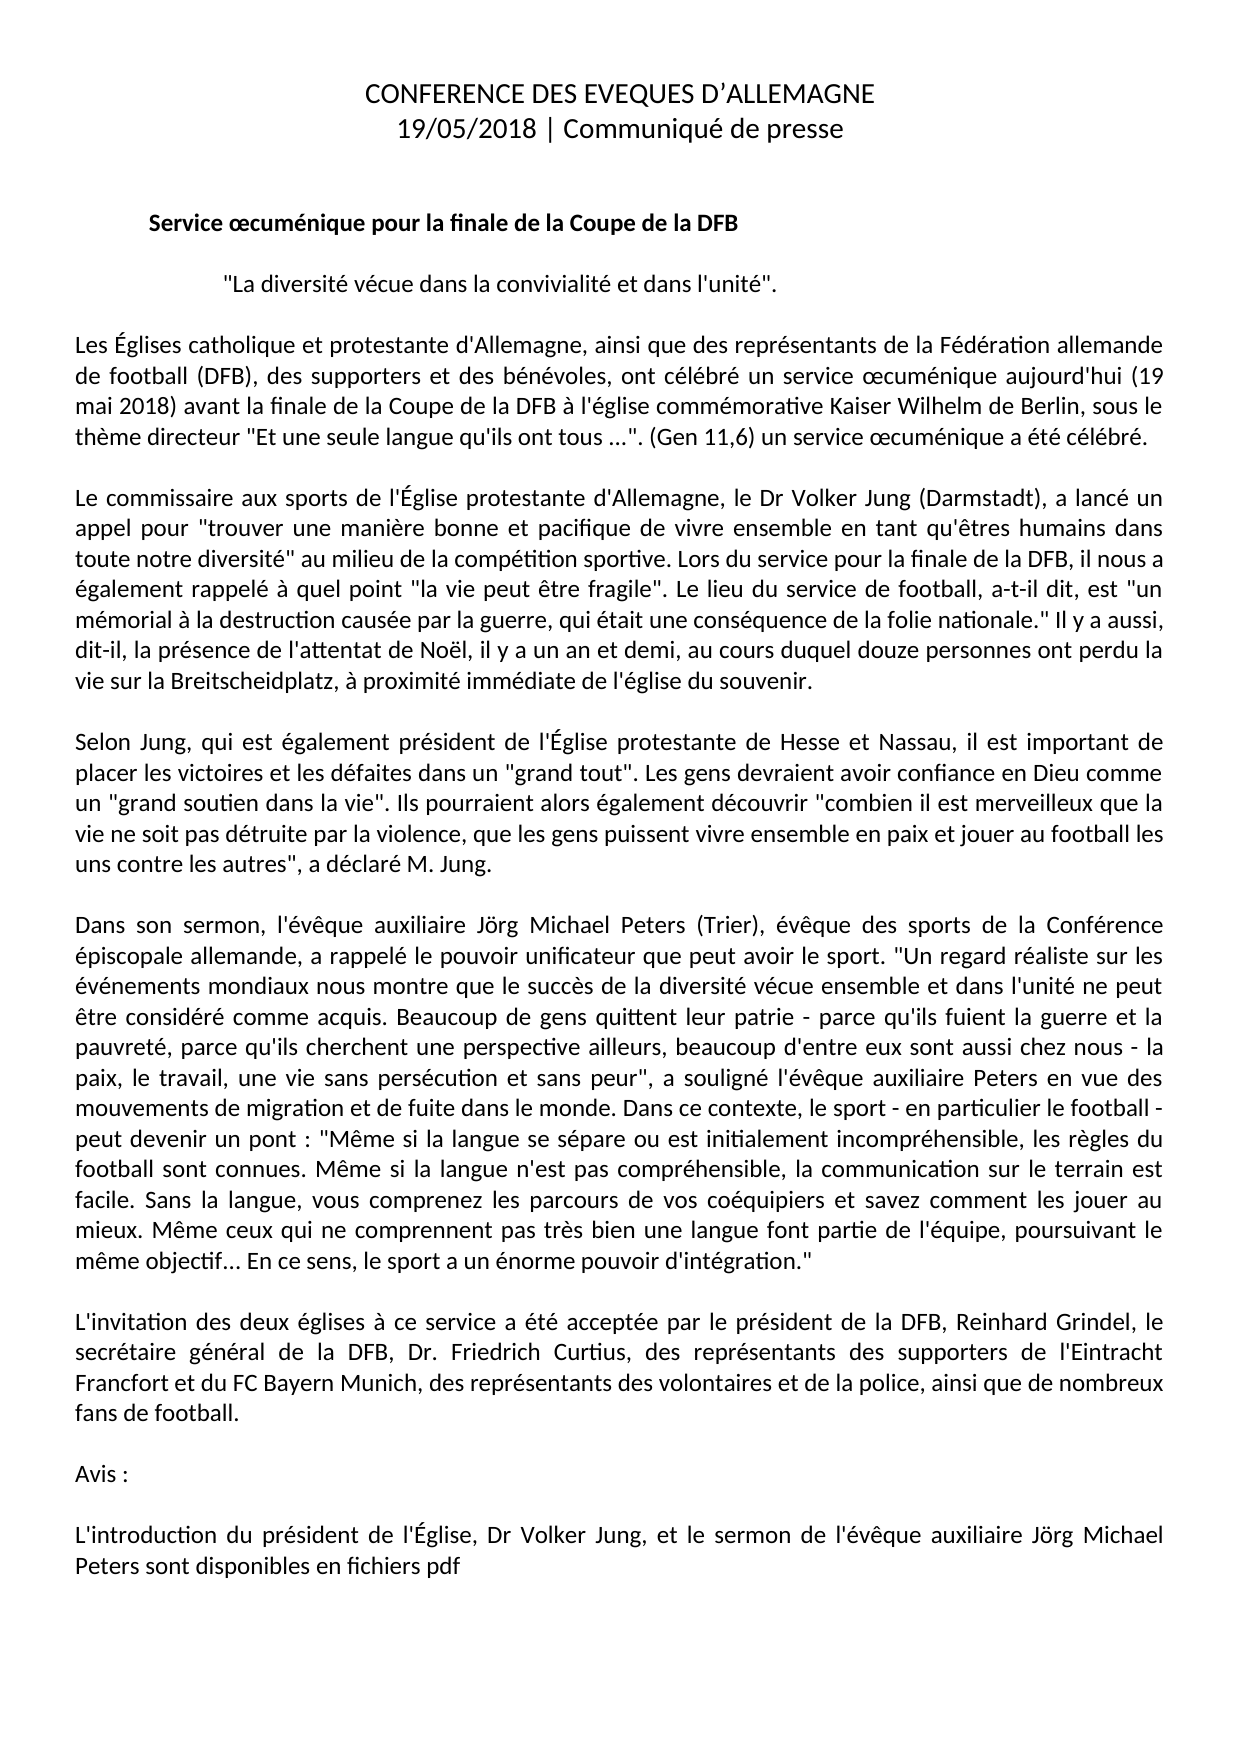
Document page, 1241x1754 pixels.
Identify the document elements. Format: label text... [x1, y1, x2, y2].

text 19/05/2018 | Communiqué de presse [75, 111, 1165, 146]
text Les Églises catholique et protestante d'Allemagne, ainsi que des représentants de la Fédération allemande de football (DFB), des supporters et des bénévoles, ont célébré un service œcuménique aujourd'hui (19 mai 2018) avant la finale de la Coupe de la DFB à l'église commémorative Kaiser Wilhelm de Berlin, sous le thème directeur "Et une seule langue qu'ils ont tous ...". (Gen 11,6) un service œcuménique a été célébré. [75, 329, 1165, 451]
text L'introduction du président de l'Église, Dr Volker Jung, et le sermon de l'évêque auxiliaire Jörg Michael Peters sont disponibles en fichiers pdf [75, 1520, 1165, 1581]
text Le commissaire aux sports de l'Église protestante d'Allemagne, le Dr Volker Jung (Darmstadt), a lancé un appel pour "trouver une manière bonne et pacifique de vivre ensemble en tant qu'êtres humains dans toute notre diversité" au milieu de la compétition sportive. Lors du service pour la finale de la DFB, il nous a également rappelé à quel point "la vie peut être fragile". Le lieu du service de football, a-t-il dit, est "un mémorial à la destruction causée par la guerre, qui était une conséquence de la folie nationale." Il y a aussi, dit-il, la présence de l'attentat de Noël, il y a un an et demi, au cours duquel douze personnes ont perdu la vie sur la Breitscheidplatz, à proximité immédiate de l'église du souvenir. [75, 482, 1165, 696]
text Service œcuménique pour la finale de la Coupe de la DFB [75, 207, 1165, 238]
text "La diversité vécue dans la convivialité et dans l'unité". [149, 268, 1165, 299]
text Dans son sermon, l'évêque auxiliaire Jörg Michael Peters (Trier), évêque des sports de la Conférence épiscopale allemande, a rappelé le pouvoir unificateur que peut avoir le sport. "Un regard réaliste sur les événements mondiaux nous montre que le succès de la diversité vécue ensemble et dans l'unité ne peut être considéré comme acquis. Beaucoup de gens quittent leur patrie - parce qu'ils fuient la guerre et la pauvreté, parce qu'ils cherchent une perspective ailleurs, beaucoup d'entre eux sont aussi chez nous - la paix, le travail, une vie sans persécution et sans peur", a souligné l'évêque auxiliaire Peters en vue des mouvements de migration et de fuite dans le monde. Dans ce contexte, le sport - en particulier le football - peut devenir un pont : "Même si la langue se sépare ou est initialement incompréhensible, les règles du football sont connues. Même si la langue n'est pas compréhensible, la communication sur le terrain est facile. Sans la langue, vous comprenez les parcours de vos coéquipiers et savez comment les jouer au mieux. Même ceux qui ne comprennent pas très bien une langue font partie de l'équipe, poursuivant le même objectif... En ce sens, le sport a un énorme pouvoir d'intégration." [75, 909, 1165, 1276]
text CONFERENCE DES EVEQUES D’ALLEMAGNE [75, 75, 1165, 111]
text L'invitation des deux églises à ce service a été acceptée par le président de la DFB, Reinhard Grindel, le secrétaire général de la DFB, Dr. Friedrich Curtius, des représentants des supporters de l'Eintracht Francfort et du FC Bayern Munich, des représentants des volontaires et de la police, ainsi que de nombreux fans de football. [75, 1306, 1165, 1428]
text Avis : [75, 1459, 1165, 1489]
text Selon Jung, qui est également président de l'Église protestante de Hesse et Nassau, il est important de placer les victoires et les défaites dans un "grand tout". Les gens devraient avoir confiance en Dieu comme un "grand soutien dans la vie". Ils pourraient alors également découvrir "combien il est merveilleux que la vie ne soit pas détruite par la violence, que les gens puissent vivre ensemble en paix et jouer au football les uns contre les autres", a déclaré M. Jung. [75, 726, 1165, 879]
